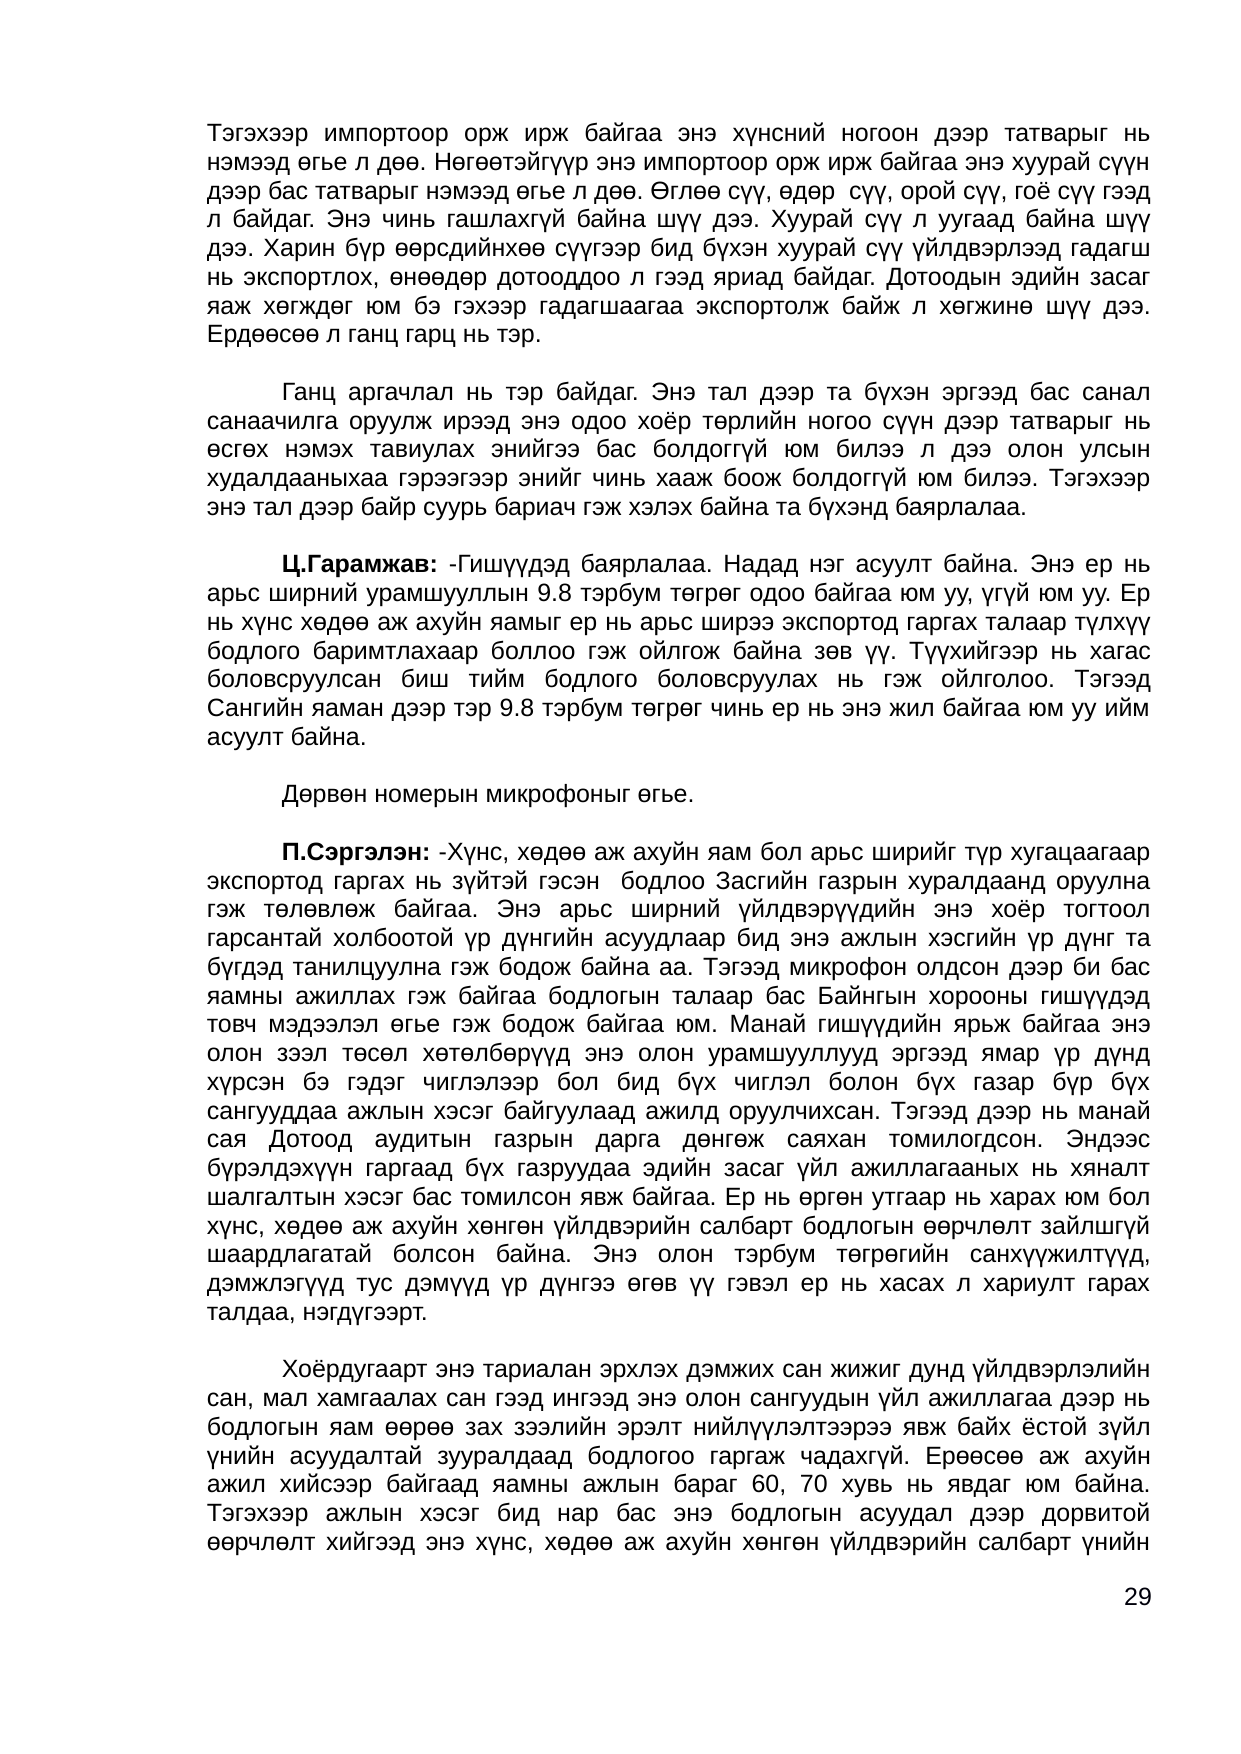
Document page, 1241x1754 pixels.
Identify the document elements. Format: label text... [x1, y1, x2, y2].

text Дөрвөн номерын микрофоныг өгье. [207, 779, 1152, 808]
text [207, 1354, 1152, 1556]
text П.Сэргэлэн: -Хүнс, хөдөө аж ахуйн яам бол арьс ширийг түр хугацаагаар экспортод гаргах нь зүйтэй гэсэн бодлоо Засгийн газрын хуралдаанд оруулна гэж төлөвлөж байгаа. Энэ арьс ширний үйлдвэрүүдийн энэ хоёр тогтоол гарсантай холбоотой үр дүнгийн асуудлаар бид энэ ажлын хэсгийн үр дүнг та бүгдэд танилцуулна гэж бодож байна аа. Тэгээд микрофон олдсон дээр би бас яамны ажиллах гэж байгаа бодлогын талаар бас Байнгын хорооны гишүүдэд товч мэдээлэл өгье гэж бодож байгаа юм. Манай гишүүдийн ярьж байгаа энэ олон зээл төсөл хөтөлбөрүүд энэ олон урамшууллууд эргээд ямар үр дүнд хүрсэн бэ гэдэг чиглэлээр бол бид бүх чиглэл болон бүх газар бүр бүх сангууддаа ажлын хэсэг байгуулаад ажилд оруулчихсан. Тэгээд дээр нь манай сая Дотоод аудитын газрын дарга дөнгөж саяхан томилогдсон. Эндээс бүрэлдэхүүн гаргаад бүх газруудаа эдийн засаг үйл ажиллагааных нь хяналт шалгалтын хэсэг бас томилсон явж байгаа. Ер нь өргөн утгаар нь харах юм бол хүнс, хөдөө аж ахуйн хөнгөн үйлдвэрийн салбарт бодлогын өөрчлөлт зайлшгүй шаардлагатай болсон байна. Энэ олон тэрбум төгрөгийн санхүүжилтүүд, дэмжлэгүүд тус дэмүүд үр дүнгээ өгөв үү гэвэл ер нь хасах л хариулт гарах талдаа, нэгдүгээрт. [207, 837, 1152, 1326]
text Ганц аргачлал нь тэр байдаг. Энэ тал дээр та бүхэн эргээд бас санал санаачилга оруулж ирээд энэ одоо хоёр төрлийн ногоо сүүн дээр татварыг нь өсгөх нэмэх тавиулах энийгээ бас болдоггүй юм билээ л дээ олон улсын худалдааныхаа гэрээгээр энийг чинь хааж боож болдоггүй юм билээ. Тэгэхээр энэ тал дээр байр суурь бариач гэж хэлэх байна та бүхэнд баярлалаа. [207, 377, 1152, 521]
text Ц.Гарамжав: -Гишүүдэд баярлалаа. Надад нэг асуулт байна. Энэ ер нь арьс ширний урамшууллын 9.8 тэрбум төгрөг одоо байгаа юм уу, үгүй юм уу. Ер нь хүнс хөдөө аж ахуйн яамыг ер нь арьс ширээ экспортод гаргах талаар түлхүү бодлого баримтлахаар боллоо гэж ойлгож байна зөв үү. Түүхийгээр нь хагас боловсруулсан биш тийм бодлого боловсруулах нь гэж ойлголоо. Тэгээд Сангийн яаман дээр тэр 9.8 тэрбум төгрөг чинь ер нь энэ жил байгаа юм уу ийм асуулт байна. [207, 549, 1152, 751]
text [207, 118, 1152, 348]
